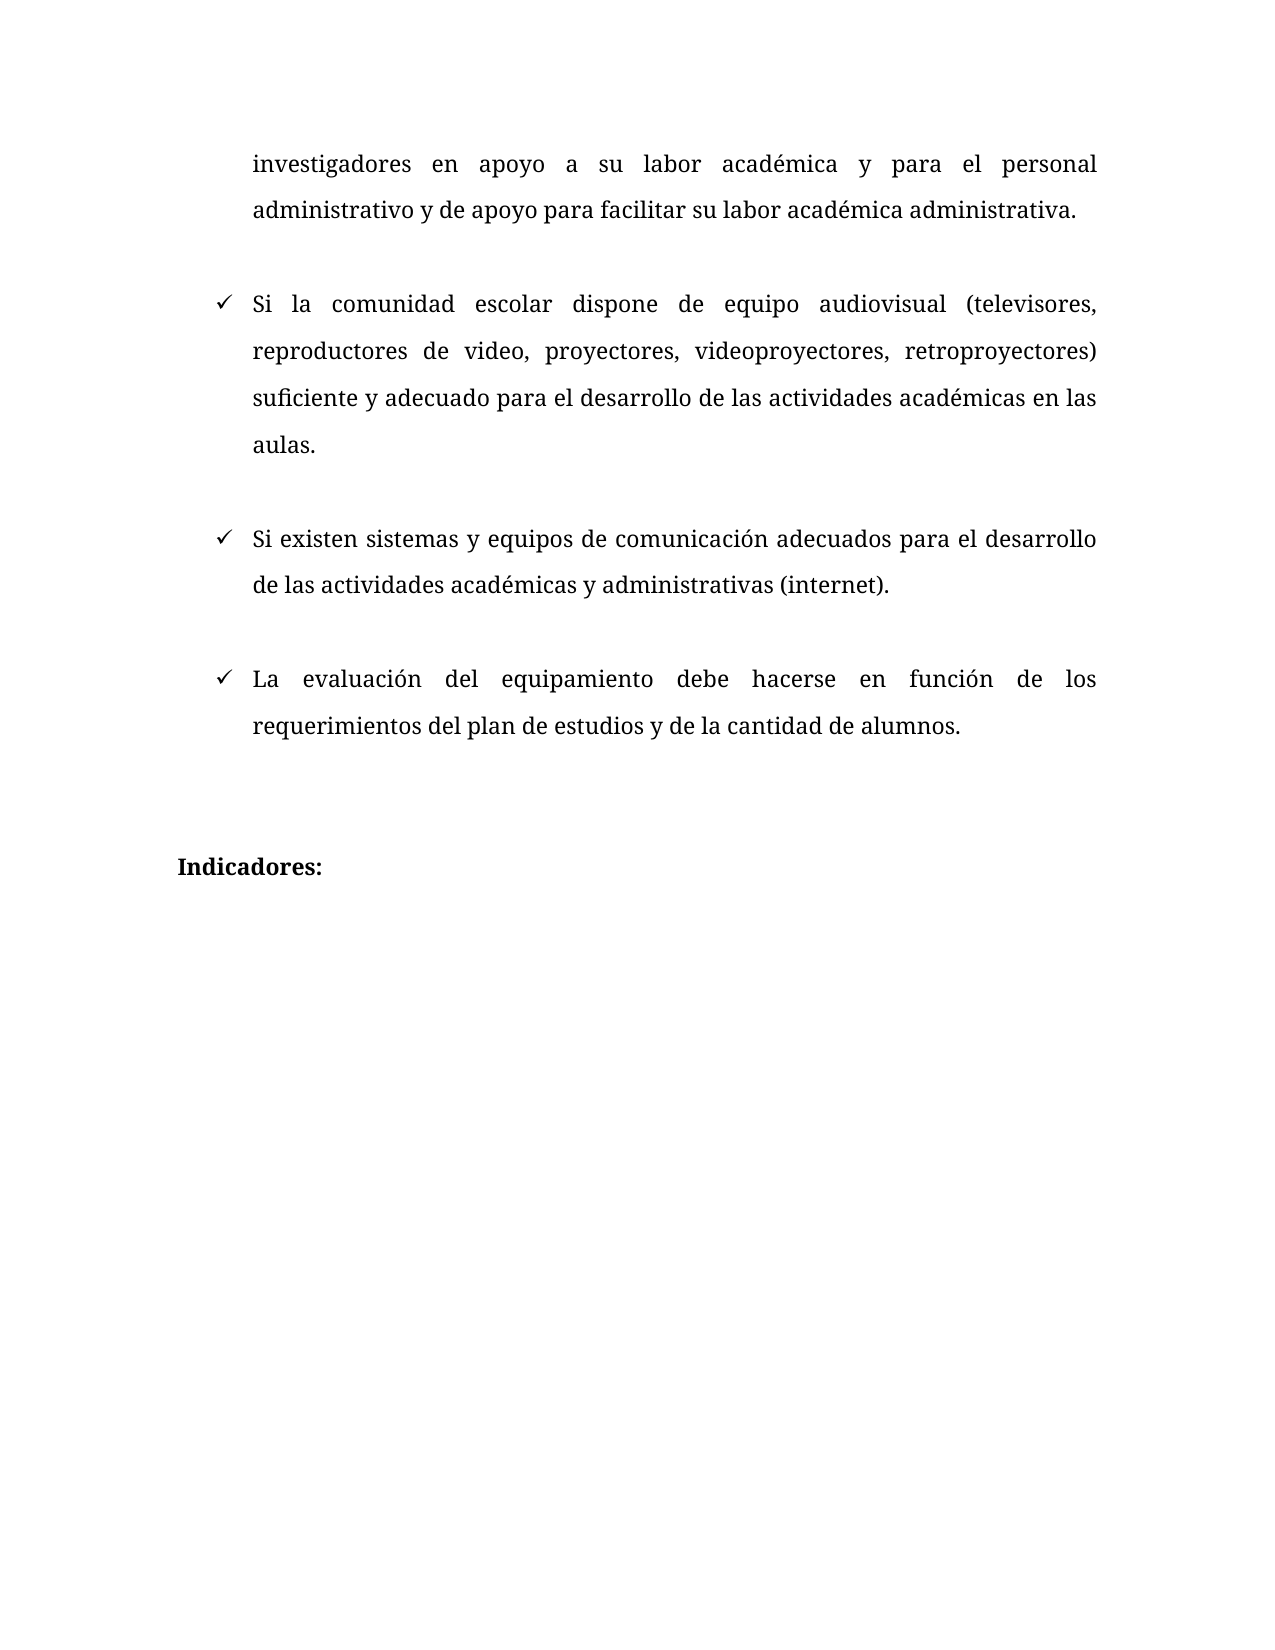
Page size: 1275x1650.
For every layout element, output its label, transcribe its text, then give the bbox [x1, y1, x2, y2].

list Si la comunidad escolar dispone de equipo audiovisual (televisores, reproductores de video, proyectores, videoproyectores, retroproyectores) suficiente y adecuado para el desarrollo de las actividades académicas en las aulas. [215, 288, 1098, 460]
list La evaluación del equipamiento debe hacerse en función de los requerimientos del plan de estudios y de la cantidad de alumnos. [215, 663, 1098, 741]
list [215, 148, 1098, 226]
list Si existen sistemas y equipos de comunicación adecuados para el desarrollo de las actividades académicas y administrativas (internet). [215, 523, 1098, 601]
text Indicadores: [177, 851, 1098, 882]
